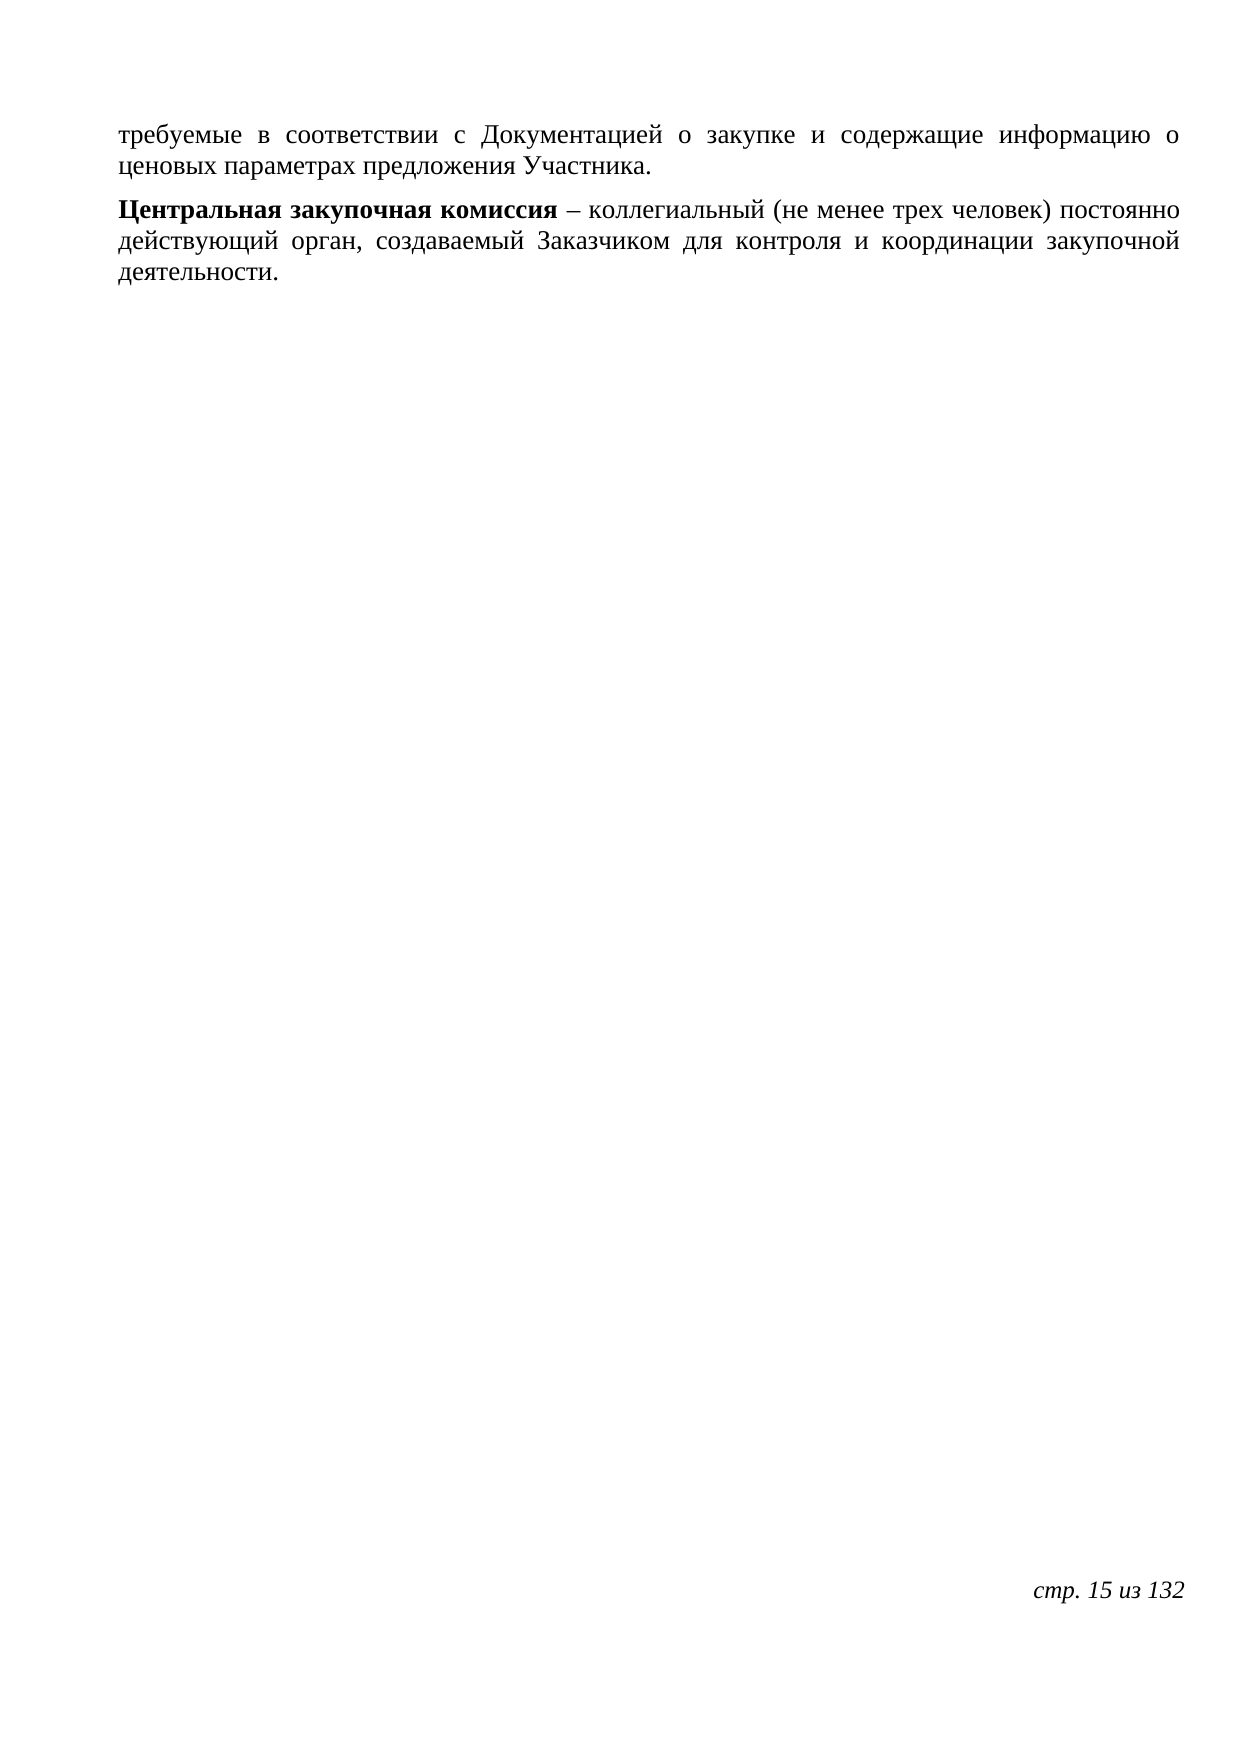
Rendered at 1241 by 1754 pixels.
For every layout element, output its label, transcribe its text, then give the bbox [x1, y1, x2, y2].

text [118, 118, 1181, 180]
text Центральная закупочная комиссия – коллегиальный (не менее трех человек) постоянно действующий орган, создаваемый Заказчиком для контроля и координации закупочной деятельности. [118, 193, 1181, 286]
